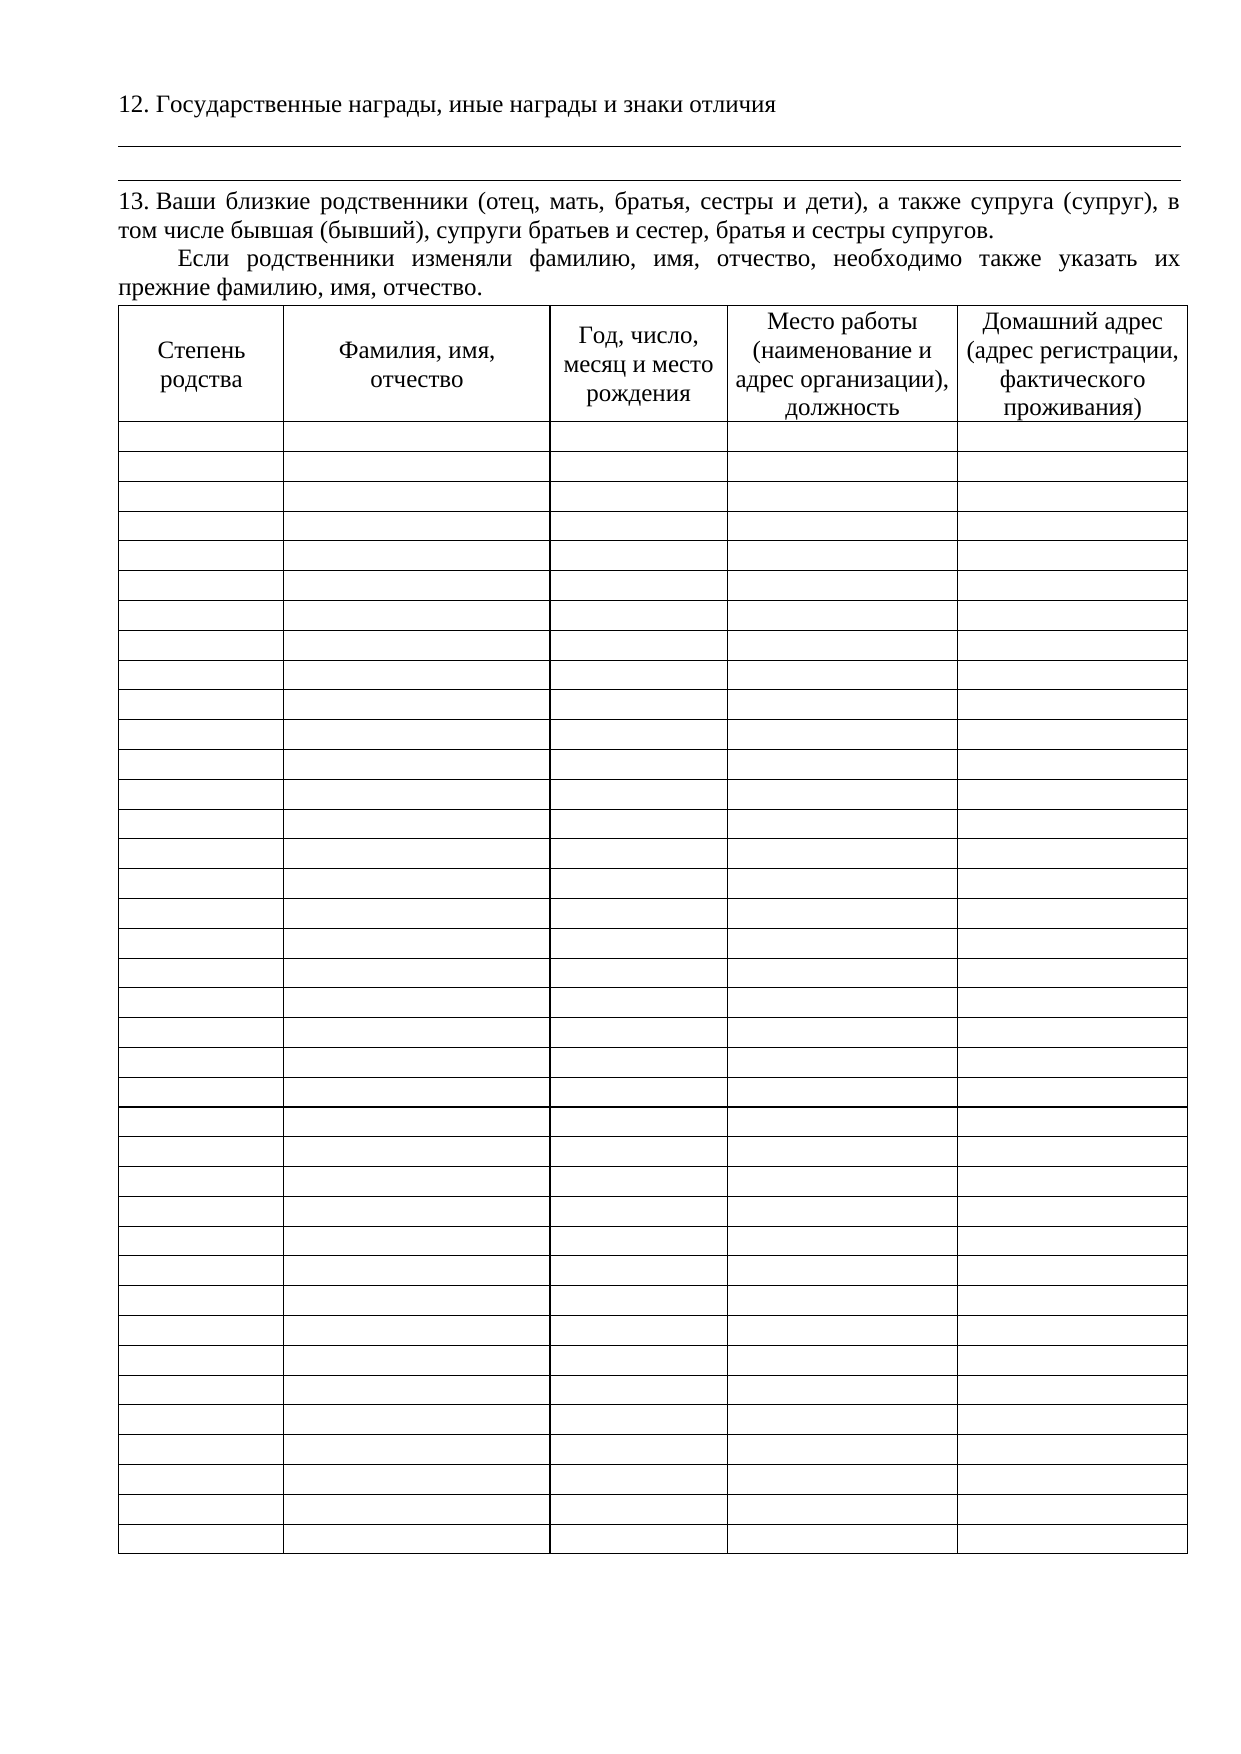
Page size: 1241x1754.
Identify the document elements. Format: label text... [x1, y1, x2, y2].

table_cell [284, 899, 549, 928]
table_cell [551, 482, 727, 511]
table_cell [551, 1495, 727, 1523]
table_cell [958, 452, 1187, 481]
table_cell [119, 631, 283, 659]
table_cell [284, 601, 549, 630]
table_header Место работы (наименование и адрес организации), должность [728, 306, 957, 421]
table_cell [551, 452, 727, 481]
table_cell [958, 512, 1187, 540]
table_cell [119, 869, 283, 898]
table_cell [728, 810, 957, 838]
table_cell [119, 1137, 283, 1166]
table_cell [119, 839, 283, 868]
table_cell [119, 988, 283, 1017]
table_cell [119, 899, 283, 928]
table_cell [119, 1048, 283, 1077]
table_cell [728, 1078, 957, 1106]
table_cell [958, 988, 1187, 1017]
table_cell [551, 1435, 727, 1464]
table_cell [551, 720, 727, 749]
table_cell [728, 1227, 957, 1255]
table_cell [958, 899, 1187, 928]
table_cell [551, 929, 727, 957]
table_cell [728, 541, 957, 570]
table_cell [728, 1167, 957, 1196]
table_cell [958, 1227, 1187, 1255]
table_cell [284, 869, 549, 898]
text 12. Государственные награды, иные награды и знаки отличия [118, 89, 1181, 117]
table_cell [728, 1525, 957, 1553]
table_header Год, число, месяц и место рождения [551, 306, 727, 421]
table_cell [958, 929, 1187, 957]
table_cell [119, 690, 283, 719]
table_cell [958, 1405, 1187, 1434]
table_cell [958, 750, 1187, 779]
table_cell [551, 690, 727, 719]
table_cell [728, 1048, 957, 1077]
table_cell [728, 1346, 957, 1374]
table_cell [958, 661, 1187, 689]
table_cell [119, 601, 283, 630]
table_cell [728, 1018, 957, 1047]
table_cell [284, 988, 549, 1017]
table_cell [958, 1048, 1187, 1077]
table_cell [119, 1316, 283, 1345]
table_cell [551, 988, 727, 1017]
table_cell [728, 1376, 957, 1404]
table_cell [284, 482, 549, 511]
table_cell [958, 1078, 1187, 1106]
table_cell [119, 1376, 283, 1404]
table_cell [119, 422, 283, 451]
table_cell [728, 1405, 957, 1434]
table_cell [958, 1137, 1187, 1166]
table_cell [551, 601, 727, 630]
table_cell [958, 1197, 1187, 1226]
text 13. Ваши близкие родственники (отец, мать, братья, сестры и дети), а также супруга (супруг), в том числе бывшая (бывший), супруги братьев и сестер, братья и сестры супругов. [118, 186, 1181, 243]
table_cell [958, 1376, 1187, 1404]
table_cell [728, 899, 957, 928]
table_cell [119, 1286, 283, 1315]
table_cell [551, 1405, 727, 1434]
table_cell [728, 988, 957, 1017]
table_cell [551, 1018, 727, 1047]
table_cell [284, 1018, 549, 1047]
table_cell [284, 750, 549, 779]
table_cell [119, 1078, 283, 1106]
table_cell [284, 1048, 549, 1077]
table_cell [728, 482, 957, 511]
table_cell [958, 541, 1187, 570]
table_cell [958, 631, 1187, 659]
table_cell [551, 571, 727, 600]
table_cell [284, 571, 549, 600]
table_cell [284, 1256, 549, 1285]
table_cell [119, 1525, 283, 1553]
table_cell [119, 1495, 283, 1523]
table_cell [119, 571, 283, 600]
table_cell [119, 780, 283, 808]
table_cell [728, 422, 957, 451]
table_cell [958, 869, 1187, 898]
text Если родственники изменяли фамилию, имя, отчество, необходимо также указать их прежние фамилию, имя, отчество. [118, 243, 1181, 301]
table_cell [728, 571, 957, 600]
table_cell [119, 1018, 283, 1047]
table_cell [728, 631, 957, 659]
table_cell [551, 1525, 727, 1553]
table_cell [284, 1227, 549, 1255]
table_cell [958, 1465, 1187, 1494]
table_cell [551, 1286, 727, 1315]
table_cell [284, 690, 549, 719]
table_cell [284, 810, 549, 838]
table_cell [551, 839, 727, 868]
table_cell [551, 1048, 727, 1077]
table_cell [119, 1167, 283, 1196]
table_cell [284, 541, 549, 570]
table_cell [119, 1435, 283, 1464]
table_cell [551, 899, 727, 928]
table_cell [284, 1405, 549, 1434]
table_cell [551, 422, 727, 451]
table_cell [728, 601, 957, 630]
table_cell [958, 571, 1187, 600]
table_cell [728, 750, 957, 779]
table_cell [119, 1346, 283, 1374]
table_cell [728, 452, 957, 481]
table_cell [728, 690, 957, 719]
table_cell [728, 780, 957, 808]
table_cell [119, 482, 283, 511]
table_cell [284, 780, 549, 808]
table_cell [284, 1316, 549, 1345]
table_cell [551, 959, 727, 987]
table_cell [958, 959, 1187, 987]
table_cell [119, 750, 283, 779]
table_cell [119, 810, 283, 838]
table_cell [284, 452, 549, 481]
table_cell [728, 1197, 957, 1226]
table_cell [284, 422, 549, 451]
table_cell [551, 810, 727, 838]
table_cell [958, 601, 1187, 630]
table_cell [551, 631, 727, 659]
table_cell [119, 1108, 283, 1136]
table_cell [728, 1256, 957, 1285]
table_cell [284, 1197, 549, 1226]
table_cell [284, 1167, 549, 1196]
table_cell [728, 720, 957, 749]
table_cell [551, 1376, 727, 1404]
table_cell [958, 482, 1187, 511]
table_cell [284, 1376, 549, 1404]
table_cell [728, 1316, 957, 1345]
table_cell [958, 810, 1187, 838]
table_cell [551, 1197, 727, 1226]
table_cell [284, 1078, 549, 1106]
table_cell [119, 452, 283, 481]
table_cell [551, 1256, 727, 1285]
table_cell [284, 1286, 549, 1315]
table_cell [551, 1137, 727, 1166]
table_cell [551, 512, 727, 540]
table_cell [551, 1465, 727, 1494]
table_cell [284, 959, 549, 987]
table_cell [284, 1137, 549, 1166]
table_cell [728, 1465, 957, 1494]
table_cell [119, 959, 283, 987]
table_cell [551, 750, 727, 779]
table_cell [119, 1405, 283, 1434]
table_cell [284, 1465, 549, 1494]
table_cell [551, 869, 727, 898]
table_cell [551, 1346, 727, 1374]
table_cell [958, 1525, 1187, 1553]
table_cell [728, 1108, 957, 1136]
table_cell [958, 780, 1187, 808]
table_cell [551, 541, 727, 570]
table_cell [284, 1525, 549, 1553]
table_cell [284, 512, 549, 540]
table_cell [958, 1435, 1187, 1464]
table_cell [284, 661, 549, 689]
table_cell [958, 1108, 1187, 1136]
table_cell [551, 1167, 727, 1196]
table_cell [284, 1346, 549, 1374]
table_cell [284, 720, 549, 749]
table_cell [958, 690, 1187, 719]
table_cell [284, 839, 549, 868]
table_cell [551, 1316, 727, 1345]
table_header Степень родства [119, 306, 283, 421]
table_cell [119, 1227, 283, 1255]
table_cell [551, 661, 727, 689]
table_cell [728, 929, 957, 957]
table_cell [958, 1167, 1187, 1196]
table_cell [958, 1316, 1187, 1345]
table_cell [119, 512, 283, 540]
table_cell [284, 1495, 549, 1523]
table_cell [119, 1197, 283, 1226]
table_cell [284, 929, 549, 957]
table_cell [119, 1465, 283, 1494]
table_cell [958, 1346, 1187, 1374]
table_cell [551, 1108, 727, 1136]
table_cell [958, 1256, 1187, 1285]
table_cell [958, 1018, 1187, 1047]
table_cell [119, 720, 283, 749]
table_cell [958, 720, 1187, 749]
table_cell [958, 839, 1187, 868]
table_cell [728, 959, 957, 987]
table_cell [551, 1227, 727, 1255]
table_cell [728, 1495, 957, 1523]
table_cell [119, 929, 283, 957]
table_cell [728, 1286, 957, 1315]
table_cell [728, 661, 957, 689]
table_cell [958, 1495, 1187, 1523]
table_cell [119, 661, 283, 689]
table_cell [728, 512, 957, 540]
table_cell [284, 631, 549, 659]
table_cell [551, 780, 727, 808]
table_header Фамилия, имя, отчество [284, 306, 549, 421]
table_cell [119, 1256, 283, 1285]
table_cell [284, 1108, 549, 1136]
table_cell [551, 1078, 727, 1106]
table_cell [958, 1286, 1187, 1315]
table_cell [284, 1435, 549, 1464]
table_cell [958, 422, 1187, 451]
table_cell [728, 1137, 957, 1166]
table_cell [728, 1435, 957, 1464]
table_cell [728, 869, 957, 898]
table_header Домашний адрес (адрес регистрации, фактического проживания) [958, 306, 1187, 421]
table_cell [728, 839, 957, 868]
table_cell [119, 541, 283, 570]
